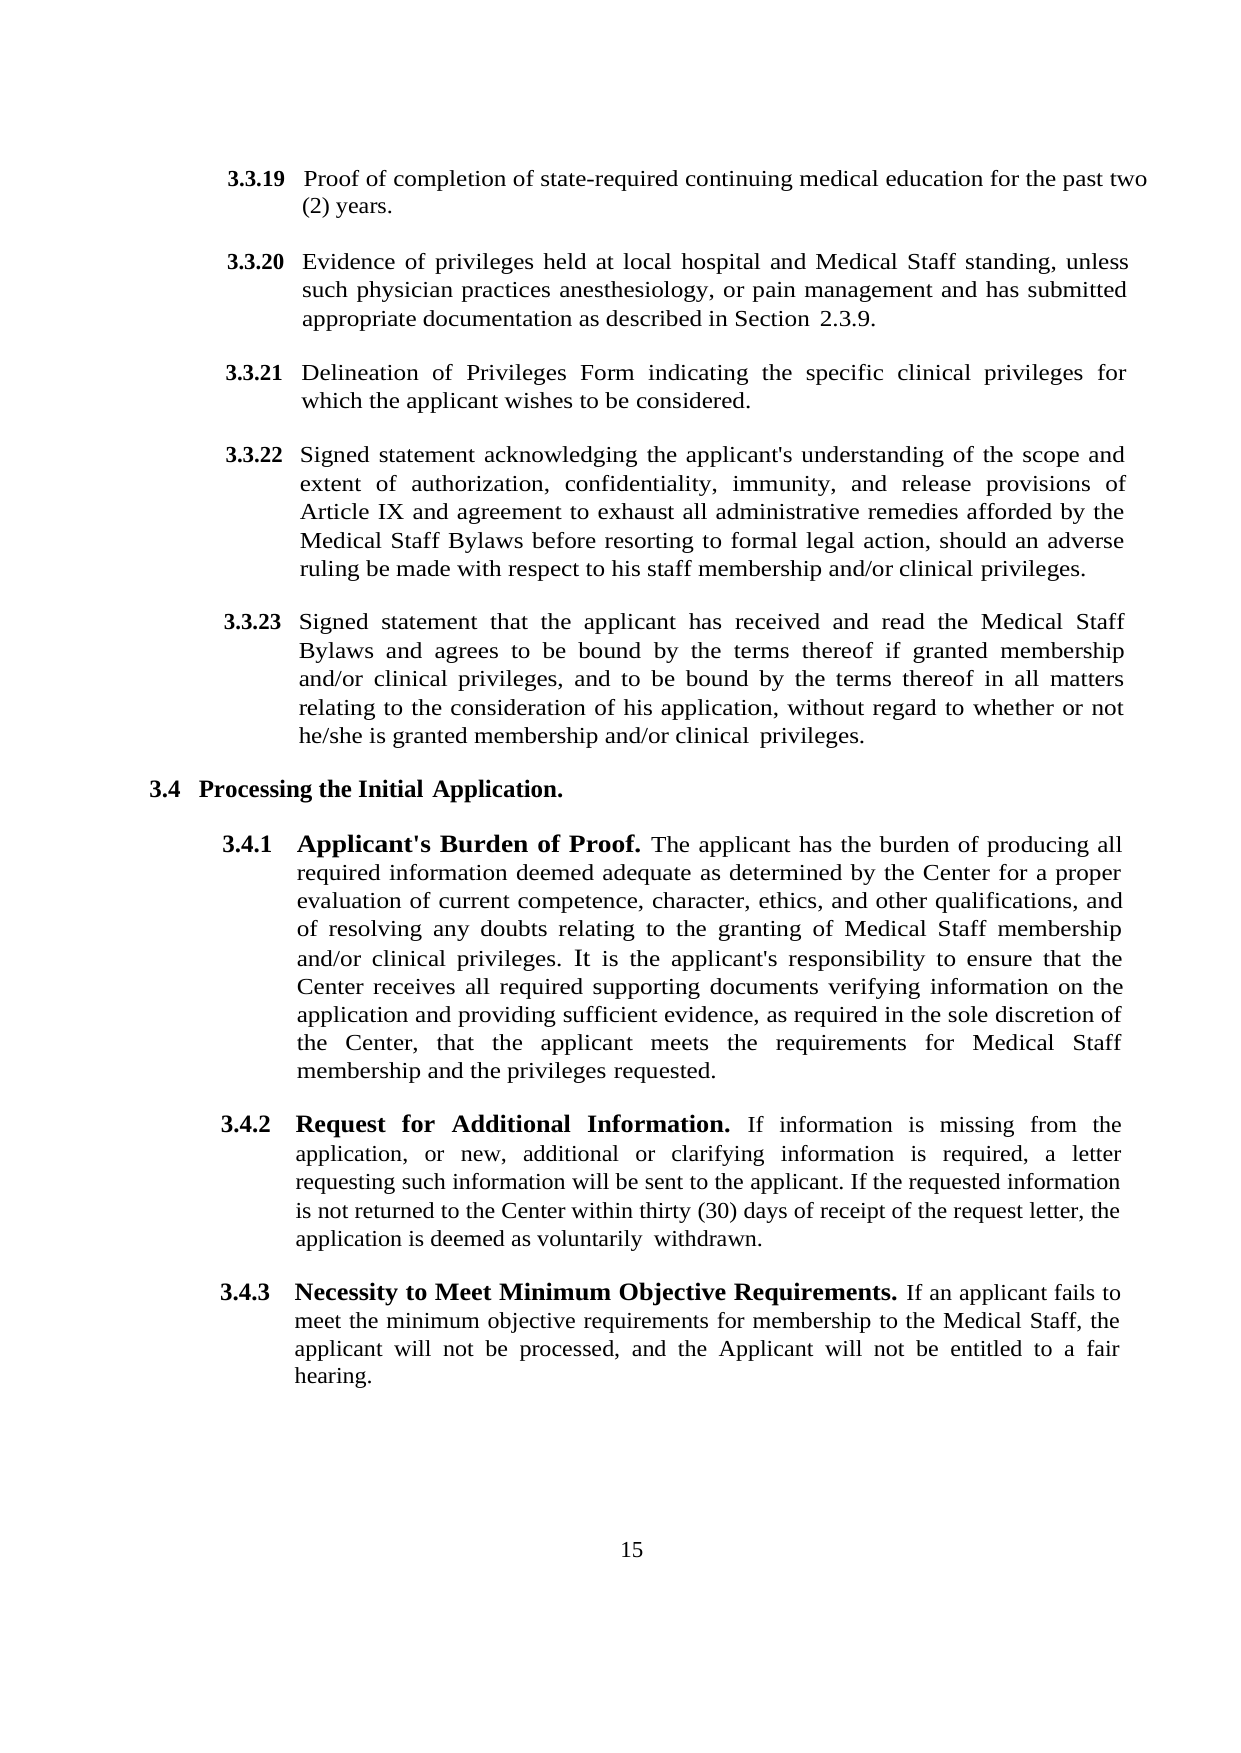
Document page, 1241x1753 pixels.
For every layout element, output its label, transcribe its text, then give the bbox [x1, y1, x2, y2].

list Delineation of Privileges Form indicating the specific clinical privileges for which the applicant wishes to be considered. [225, 359, 1127, 413]
text (2) years. [302, 192, 1157, 219]
list Request for Additional Information. If information is missing from the application, or new, additional or clarifying information is required, a letter requesting such information will be sent to the applicant. If the requested information is not returned to the Center within thirty (30) days of receipt of the request letter, the application is deemed as voluntarily withdrawn. [221, 1109, 1122, 1252]
list Proof of completion of state-required continuing medical education for the past two [227, 166, 1157, 192]
list Signed statement that the applicant has received and read the Medical Staff Bylaws and agrees to be bound by the terms thereof if granted membership and/or clinical privileges, and to be bound by the terms thereof in all matters relating to the consideration of his application, without regard to whether or not he/she is granted membership and/or clinical privileges. [224, 608, 1126, 748]
list Necessity to Meet Minimum Objective Requirements. If an applicant fails to meet the minimum objective requirements for membership to the Medical Staff, the applicant will not be processed, and the Applicant will not be entitled to a fair hearing. [220, 1277, 1121, 1388]
list Evidence of privileges held at local hospital and Medical Staff standing, unless such physician practices anesthesiology, or pain management and has submitted appropriate documentation as described in Section 2.3.9. [227, 248, 1129, 331]
list Applicant's Burden of Proof. The applicant has the burden of producing all required information deemed adequate as determined by the Center for a proper evaluation of current competence, character, ethics, and other qualifications, and of resolving any doubts relating to the granting of Medical Staff membership and/or clinical privileges. It is the applicant's responsibility to ensure that the Center receives all required supporting documents verifying information on the application and providing sufficient evidence, as required in the sole discretion of the Center, that the applicant meets the requirements for Medical Staff membership and the privileges requested. [222, 829, 1123, 1083]
subtitle Processing the Initial Application. [149, 774, 1157, 803]
list Signed statement acknowledging the applicant's understanding of the scope and extent of authorization, confidentiality, immunity, and release provisions of Article IX and agreement to exhaust all administrative remedies afforded by the Medical Staff Bylaws before resorting to formal legal action, should an adverse ruling be made with respect to his staff membership and/or clinical privileges. [225, 442, 1126, 582]
